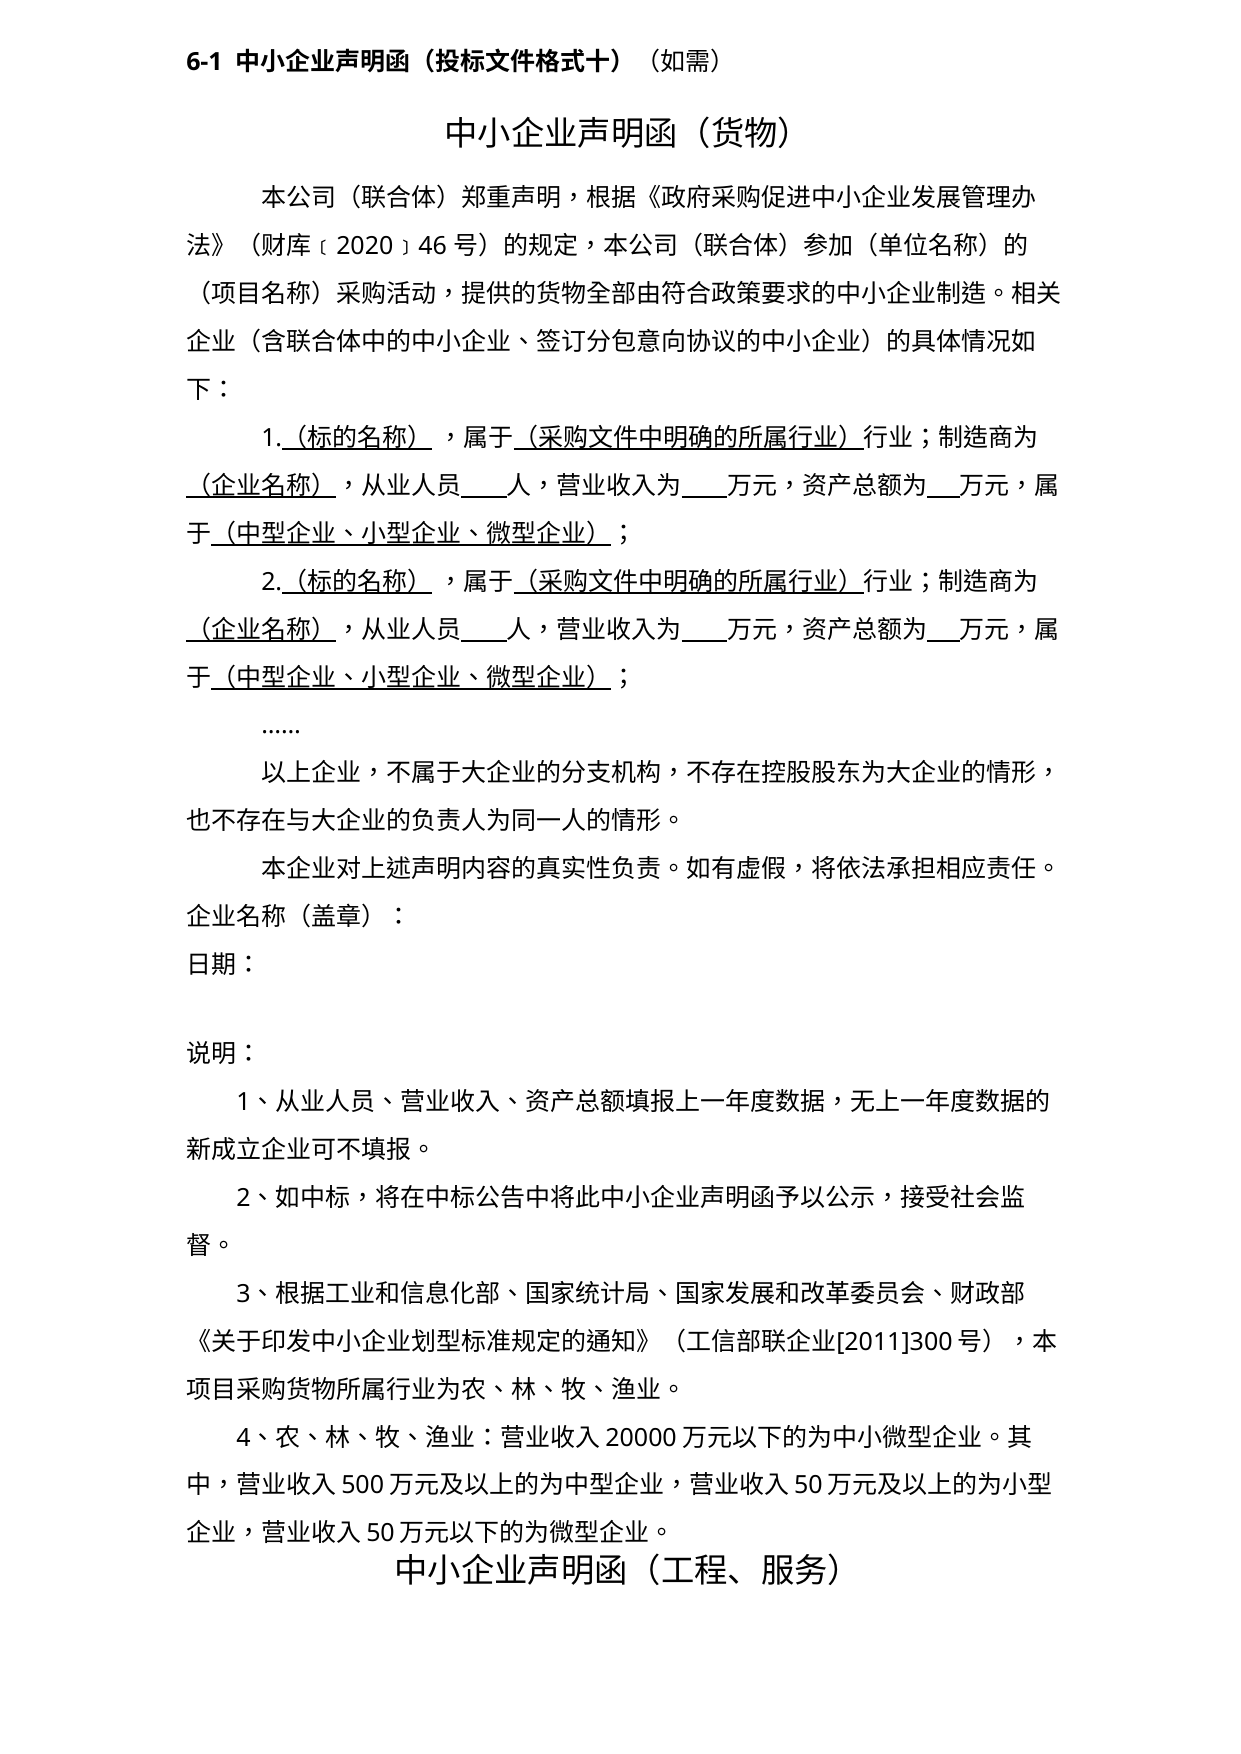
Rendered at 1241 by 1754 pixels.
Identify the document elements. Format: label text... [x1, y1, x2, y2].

text 2、如中标，将在中标公告中将此中小企业声明函予以公示，接受社会监督。 [186, 1166, 1069, 1262]
text 说明： [186, 1022, 1069, 1070]
text 中小企业声明函（工程、服务） [186, 1549, 1069, 1591]
text 以上企业，不属于大企业的分支机构，不存在控股股东为大企业的情形，也不存在与大企业的负责人为同一人的情形。 [186, 741, 1069, 837]
text 1.（标的名称） ，属于（采购文件中明确的所属行业）行业；制造商为（企业名称），从业人员 人，营业收入为 万元，资产总额为 万元，属于（中型企业、小型企业、微型企业）； [186, 406, 1069, 549]
text 日期： [186, 933, 1069, 981]
text 中小企业声明函（货物） [186, 112, 1069, 154]
text 1、从业人员、营业收入、资产总额填报上一年度数据，无上一年度数据的新成立企业可不填报。 [186, 1070, 1069, 1166]
text 4、农、林、牧、渔业：营业收入20000万元以下的为中小微型企业。其中，营业收入500万元及以上的为中型企业，营业收入50万元及以上的为小型企业，营业收入50万元以下的为微型企业。 [186, 1405, 1069, 1549]
subtitle 6-1 中小企业声明函（投标文件格式十）（如需） [186, 42, 1069, 78]
text 3、根据工业和信息化部、国家统计局、国家发展和改革委员会、财政部《关于印发中小企业划型标准规定的通知》（工信部联企业[2011]300号），本项目采购货物所属行业为农、林、牧、渔业。 [186, 1262, 1069, 1405]
text 2.（标的名称） ，属于（采购文件中明确的所属行业）行业；制造商为（企业名称），从业人员 人，营业收入为 万元，资产总额为 万元，属于（中型企业、小型企业、微型企业）； [186, 549, 1069, 693]
text 本公司（联合体）郑重声明，根据《政府采购促进中小企业发展管理办法》（财库﹝2020﹞46 号）的规定，本公司（联合体）参加（单位名称）的（项目名称）采购活动，提供的货物全部由符合政策要求的中小企业制造。相关企业（含联合体中的中小企业、签订分包意向协议的中小企业）的具体情况如下： [186, 166, 1069, 406]
text 企业名称（盖章）： [186, 885, 1069, 933]
text 本企业对上述声明内容的真实性负责。如有虚假，将依法承担相应责任。 [186, 837, 1069, 885]
text …… [186, 693, 1069, 741]
